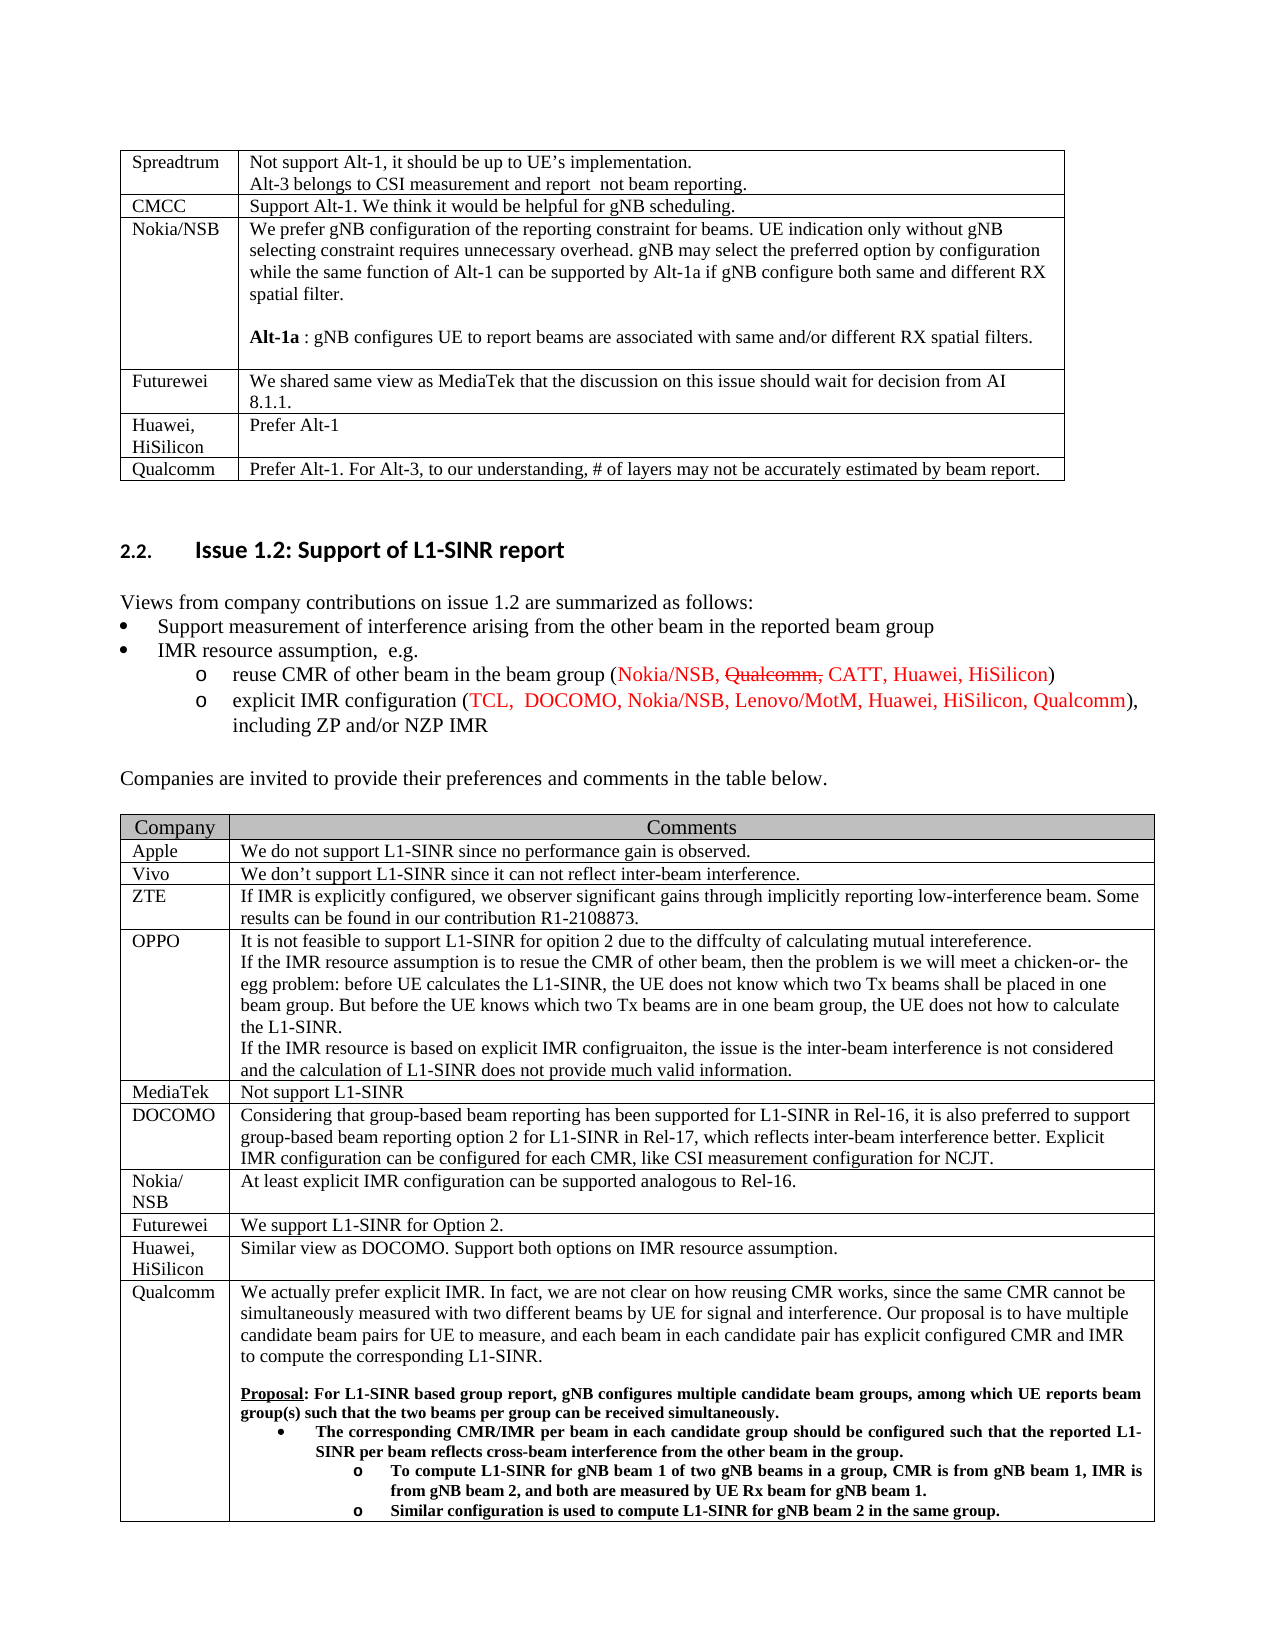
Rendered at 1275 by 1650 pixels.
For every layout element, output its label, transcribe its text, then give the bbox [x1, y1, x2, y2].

table_cell It is not feasible to support L1-SINR for opition 2 due to the diffculty of calculating mutual intereference. If the IMR resource assumption is to resue the CMR of other beam, then the problem is we will meet a chicken-or- the egg problem: before UE calculates the L1-SINR, the UE does not know which two Tx beams shall be placed in one beam group. But before the UE knows which two Tx beams are in one beam group, the UE does not how to calculate the L1-SINR. If the IMR resource is based on explicit IMR configruaiton, the issue is the inter-beam interference is not considered and the calculation of L1-SINR does not provide much valid information. [230, 930, 1154, 1080]
table_cell OPPO [121, 930, 229, 1080]
table_cell Support Alt-1. We think it would be helpful for gNB scheduling. [239, 195, 1064, 217]
table_cell We support L1-SINR for Option 2. [230, 1214, 1154, 1236]
text Views from company contributions on issue 1.2 are summarized as follows: [120, 590, 1155, 614]
table_cell Not support Alt-1, it should be up to UE’s implementation. Alt-3 belongs to CSI measurement and report not beam reporting. [239, 151, 1064, 194]
table_cell Huawei, HiSilicon [121, 414, 238, 457]
list explicit IMR configuration (TCL, DOCOMO, Nokia/NSB, Lenovo/MotM, Huawei, HiSilicon, Qualcomm), including ZP and/or NZP IMR [195, 688, 1155, 737]
table_cell Futurewei [121, 370, 238, 413]
table_cell Considering that group-based beam reporting has been supported for L1-SINR in Rel-16, it is also preferred to support group-based beam reporting option 2 for L1-SINR in Rel-17, which reflects inter-beam interference better. Explicit IMR configuration can be configured for each CMR, like CSI measurement configuration for NCJT. [230, 1104, 1154, 1169]
table_cell Nokia/NSB [121, 1170, 229, 1213]
table_cell At least explicit IMR configuration can be supported analogous to Rel-16. [230, 1170, 1154, 1213]
table_cell Qualcomm [121, 1281, 229, 1521]
table_header Comments [230, 815, 1154, 839]
table_cell Vivo [121, 863, 229, 884]
table_cell Similar view as DOCOMO. Support both options on IMR resource assumption. [230, 1237, 1154, 1280]
text Companies are invited to provide their preferences and comments in the table below. [120, 766, 1155, 790]
table_cell We do not support L1-SINR since no performance gain is observed. [230, 840, 1154, 862]
table_cell If IMR is explicitly configured, we observer significant gains through implicitly reporting low-interference beam. Some results can be found in our contribution R1-2108873. [230, 885, 1154, 928]
list Support measurement of interference arising from the other beam in the reported beam group [120, 614, 1155, 638]
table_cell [230, 1281, 1154, 1521]
table_cell ZTE [121, 885, 229, 928]
table_cell CMCC [121, 195, 238, 217]
table_cell MediaTek [121, 1081, 229, 1103]
table_header Company [121, 815, 229, 839]
table_cell Prefer Alt-1. For Alt-3, to our understanding, # of layers may not be accurately estimated by beam report. [239, 458, 1064, 480]
list reuse CMR of other beam in the beam group (Nokia/NSB, Qualcomm, CATT, Huawei, HiSilicon) [195, 662, 1155, 688]
table_cell We prefer gNB configuration of the reporting constraint for beams. UE indication only without gNB selecting constraint requires unnecessary overhead. gNB may select the preferred option by configuration while the same function of Alt-1 can be supported by Alt-1a if gNB configure both same and different RX spatial filter. Alt-1a : gNB configures UE to report beams are associated with same and/or different RX spatial filters. [239, 218, 1064, 369]
table_cell Huawei, HiSilicon [121, 1237, 229, 1280]
table_cell Not support L1-SINR [230, 1081, 1154, 1103]
table_cell Futurewei [121, 1214, 229, 1236]
table_cell DOCOMO [121, 1104, 229, 1169]
table_cell We don’t support L1-SINR since it can not reflect inter-beam interference. [230, 863, 1154, 884]
table_cell Qualcomm [121, 458, 238, 480]
table_cell We shared same view as MediaTek that the discussion on this issue should wait for decision from AI 8.1.1. [239, 370, 1064, 413]
table_cell Spreadtrum [121, 151, 238, 194]
table_cell Prefer Alt-1 [239, 414, 1064, 457]
list IMR resource assumption, e.g. [120, 638, 1155, 662]
table_cell Nokia/NSB [121, 218, 238, 369]
table_cell Apple [121, 840, 229, 862]
text Issue 1.2: Support of L1-SINR report [120, 534, 1155, 565]
